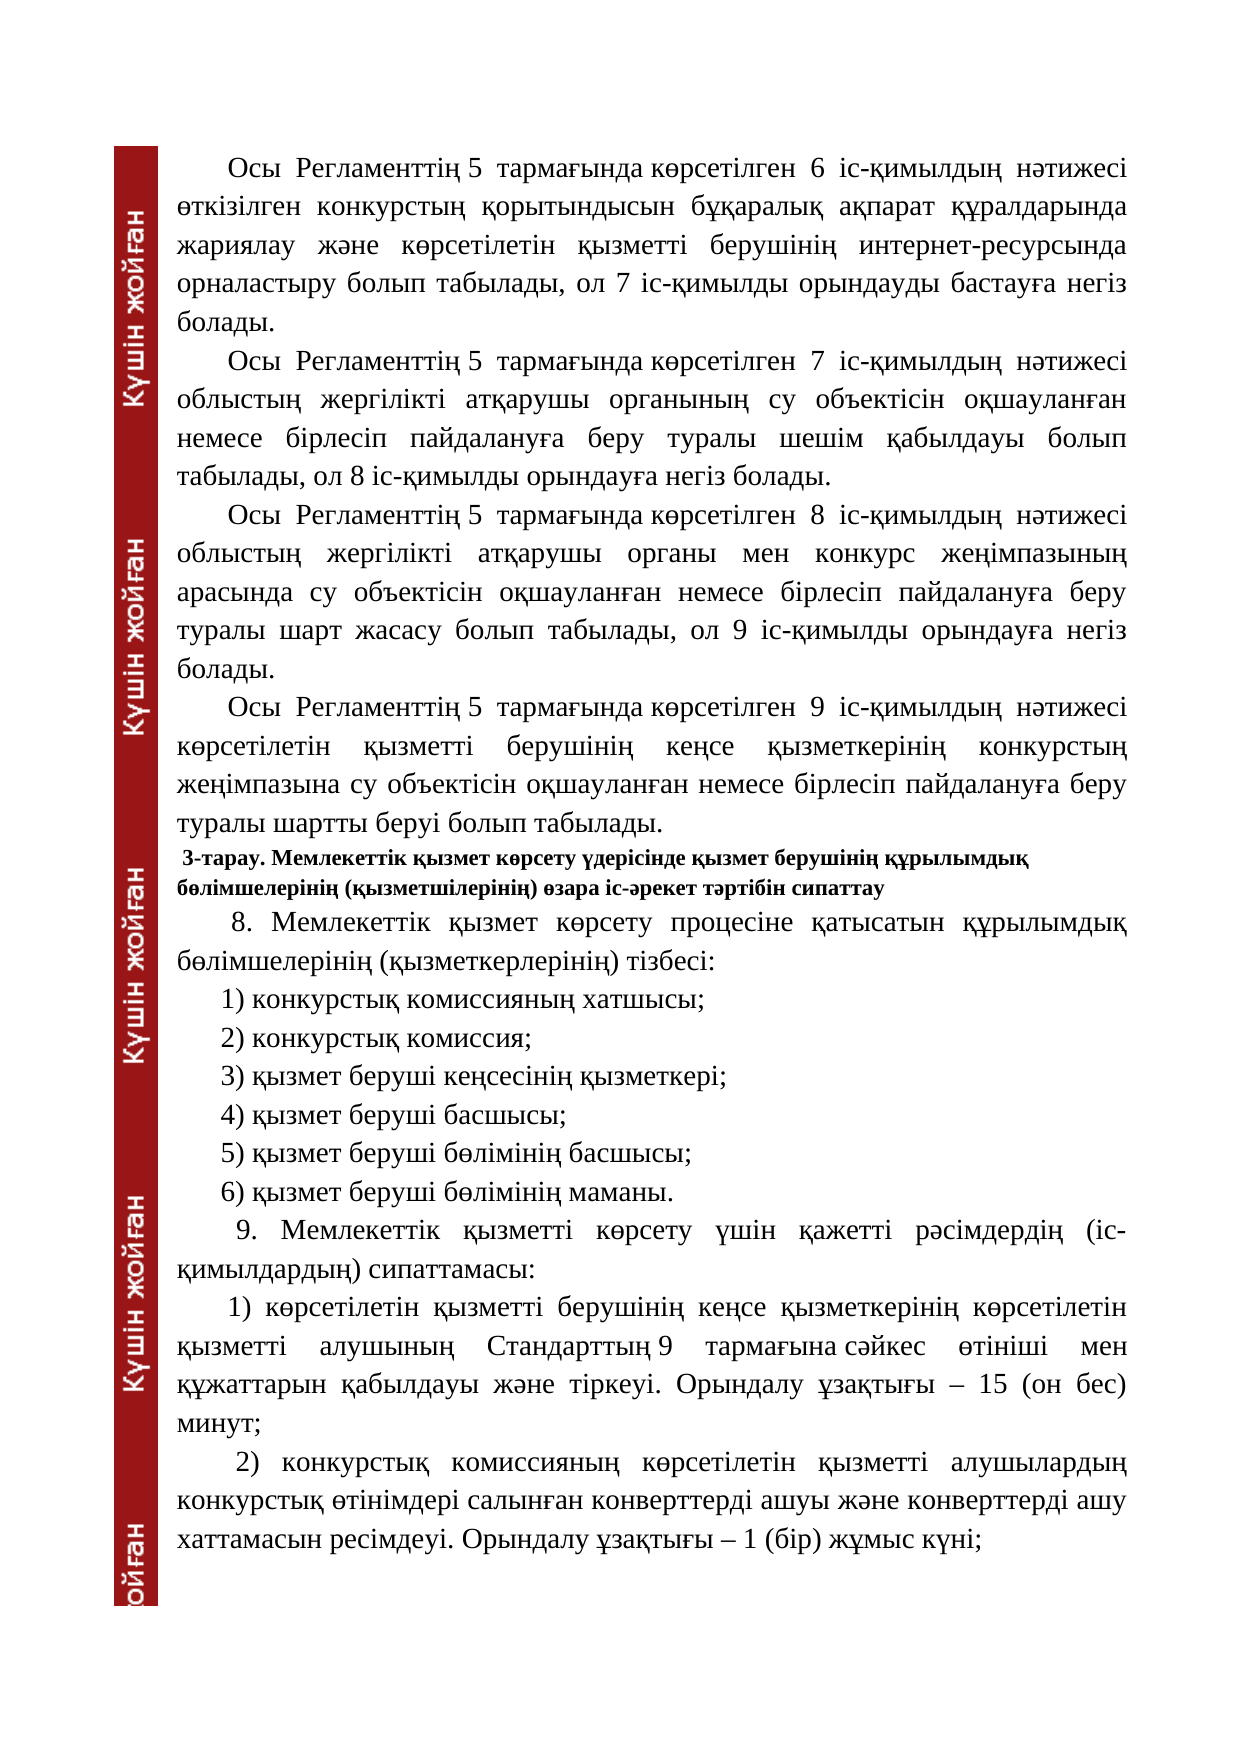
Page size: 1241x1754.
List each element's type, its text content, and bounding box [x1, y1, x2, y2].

picture [114, 684, 158, 689]
picture [114, 1015, 158, 1020]
picture [114, 492, 158, 497]
picture [114, 839, 158, 844]
picture [114, 146, 158, 150]
picture [114, 1207, 158, 1212]
picture [114, 1554, 158, 1606]
text Осы Регламенттің 5 тармағында көрсетілген 7 іс-қимылдың нәтижесі облыстың жергілікті атқарушы органының су объектісін оқшауланған немесе бірлесіп пайдалануға беру туралы шешім қабылдауы болып табылады, ол 8 іс-қимылды орындауға негіз болады. [112, 343, 1128, 492]
picture [114, 1130, 158, 1135]
text 3-тарау. Мемлекеттік қызмет көрсету үдерісінде қызмет берушінің құрылымдық бөлімшелерінің (қызметшілерінің) өзара іс-әрекет тәртібін сипаттау [112, 844, 1128, 900]
picture [114, 1092, 158, 1097]
picture [114, 1439, 158, 1444]
text Осы Регламенттің 5 тармағында көрсетілген 6 іс-қимылдың нәтижесі өткізілген конкурстың қорытындысын бұқаралық ақпарат құралдарында жариялау және көрсетілетін қызметті берушінің интернет-ресурсында орналастыру болып табылады, ол 7 іс-қимылды орындауды бастауға негіз болады. [112, 150, 1128, 338]
picture [114, 976, 158, 981]
text 4) қызмет беруші басшысы; [112, 1097, 1128, 1130]
picture [114, 900, 158, 904]
text Осы Регламенттің 5 тармағында көрсетілген 8 іс-қимылдың нәтижесі облыстың жергілікті атқарушы органы мен конкурс жеңімпазының арасында су объектісін оқшауланған немесе бірлесіп пайдалануға беру туралы шарт жасасу болып табылады, ол 9 іс-қимылды орындауға негіз болады. [112, 497, 1128, 684]
text 2) конкурстық комиссия; [112, 1020, 1128, 1053]
picture [114, 1053, 158, 1058]
text 6) қызмет беруші бөлімінің маманы. [112, 1174, 1128, 1207]
picture [114, 1169, 158, 1174]
text 1) конкурстық комиссияның хатшысы; [112, 981, 1128, 1015]
text 9. Мемлекеттік қызметті көрсету үшін қажетті рәсімдердің (іс-қимылдардың) сипаттамасы: [112, 1212, 1128, 1284]
picture [114, 1284, 158, 1289]
text 1) көрсетілетін қызметті берушінің кеңсе қызметкерінің көрсетілетін қызметті алушының Стандарттың 9 тармағына сәйкес өтініші мен құжаттарын қабылдауы және тіркеуі. Орындалу ұзақтығы – 15 (он бес) минут; [112, 1289, 1128, 1439]
text Осы Регламенттің 5 тармағында көрсетілген 9 іс-қимылдың нәтижесі көрсетілетін қызметті берушінің кеңсе қызметкерінің конкурстың жеңімпазына су объектісін оқшауланған немесе бірлесіп пайдалануға беру туралы шартты беруі болып табылады. [112, 689, 1128, 839]
text 5) қызмет беруші бөлімінің басшысы; [112, 1135, 1128, 1169]
text 8. Мемлекеттік қызмет көрсету процесіне қатысатын құрылымдық бөлімшелерінің (қызметкерлерінің) тізбесі: [112, 904, 1128, 976]
text 3) қызмет беруші кеңсесінің қызметкері; [112, 1058, 1128, 1092]
picture [114, 338, 158, 343]
text 2) конкурстық комиссияның көрсетілетін қызметті алушылардың конкурстық өтінімдері салынған конверттерді ашуы және конверттерді ашу хаттамасын ресімдеуі. Орындалу ұзақтығы – 1 (бір) жұмыс күні; [112, 1444, 1128, 1554]
